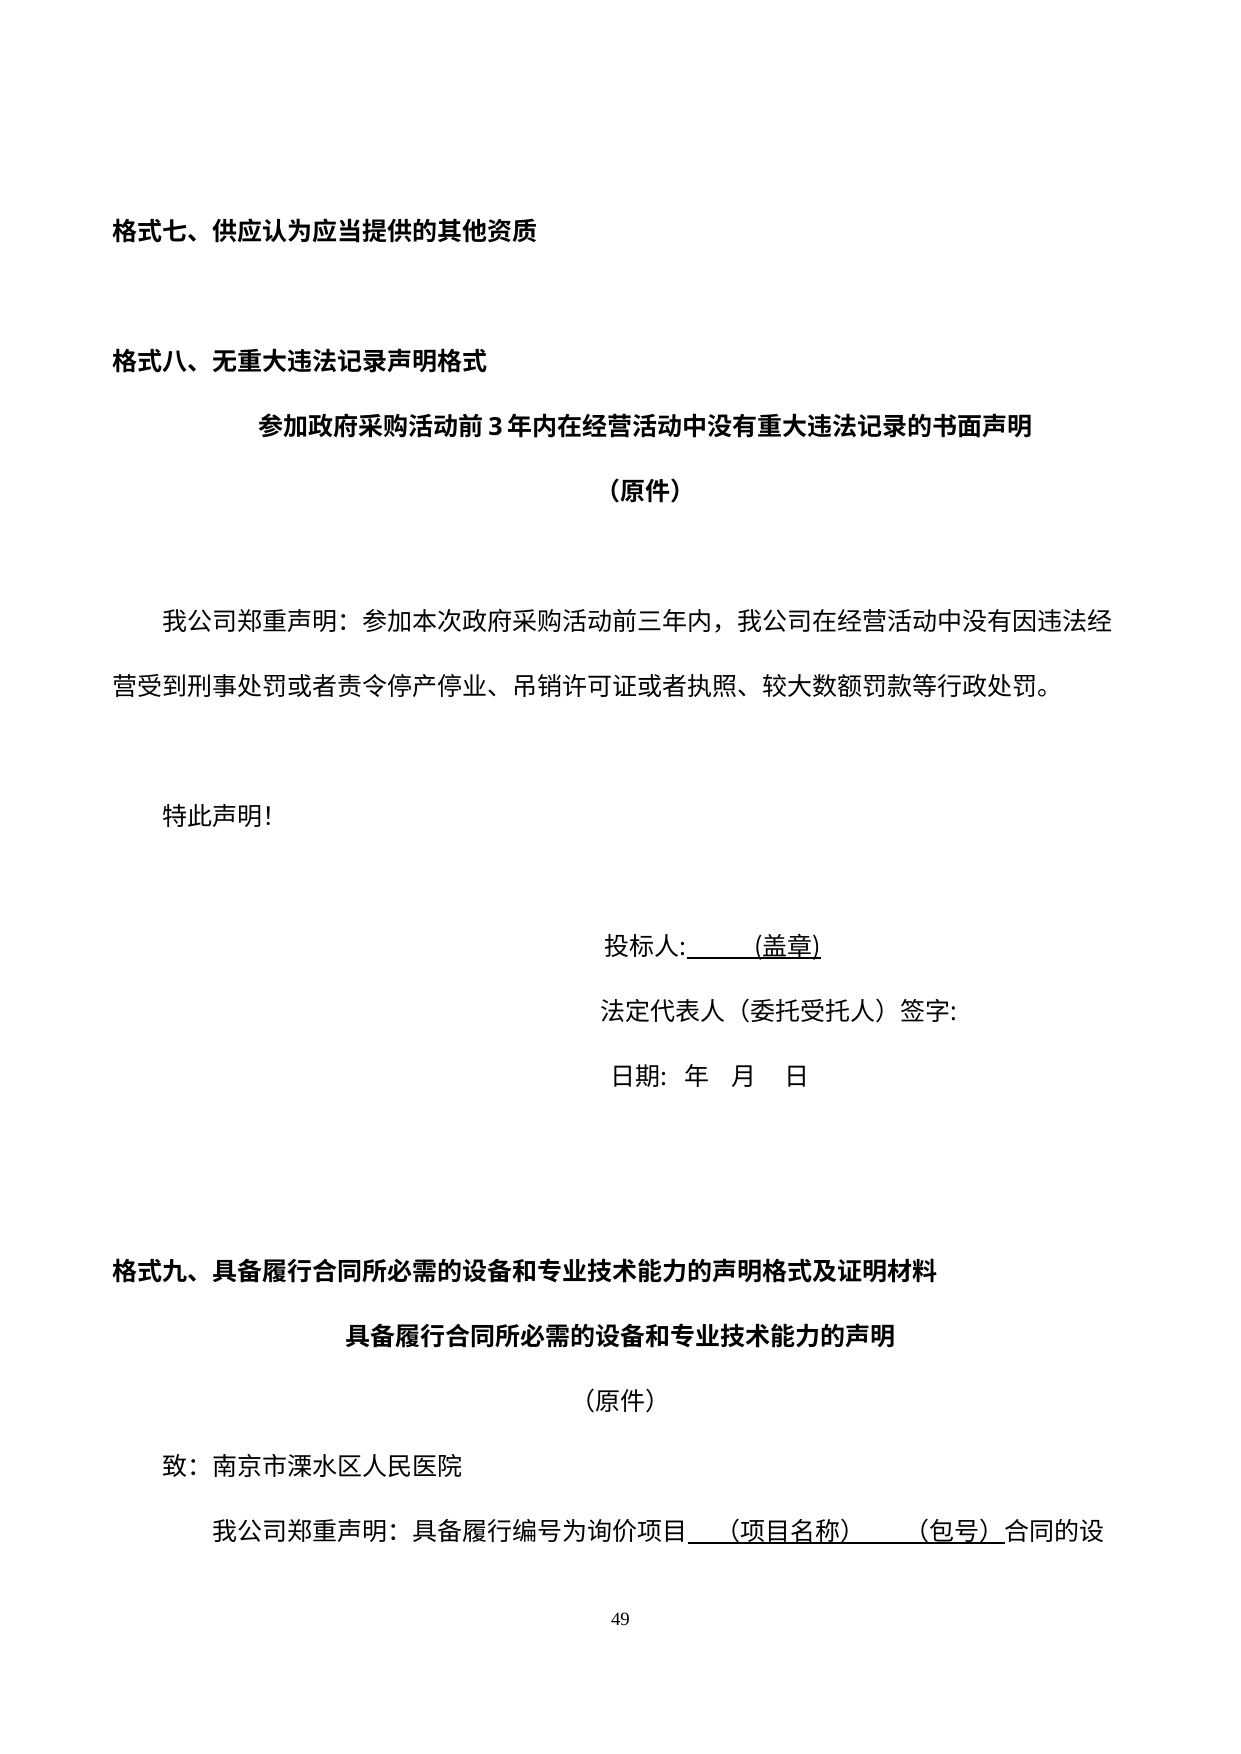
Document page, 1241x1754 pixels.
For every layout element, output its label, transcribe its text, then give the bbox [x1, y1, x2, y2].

text 格式九、具备履行合同所必需的设备和专业技术能力的声明格式及证明材料 [112, 1237, 1128, 1302]
text （原件） [112, 1367, 1128, 1432]
text 格式七、供应认为应当提供的其他资质 [112, 197, 1164, 262]
text 投标人: (盖章) [112, 912, 1128, 977]
text 参加政府采购活动前3年内在经营活动中没有重大违法记录的书面声明 [112, 392, 1128, 457]
text （原件） [112, 457, 1128, 522]
text 具备履行合同所必需的设备和专业技术能力的声明 [112, 1302, 1128, 1367]
text 特此声明！ [112, 782, 1128, 847]
text 法定代表人（委托受托人）签字: [112, 977, 1128, 1042]
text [112, 1497, 1128, 1562]
text 致：南京市溧水区人民医院 [112, 1432, 1128, 1497]
text 我公司郑重声明：参加本次政府采购活动前三年内，我公司在经营活动中没有因违法经营受到刑事处罚或者责令停产停业、吊销许可证或者执照、较大数额罚款等行政处罚。 [112, 587, 1128, 717]
text 日期: 年 月 日 [112, 1042, 1128, 1107]
text 格式八、无重大违法记录声明格式 [112, 327, 1128, 392]
